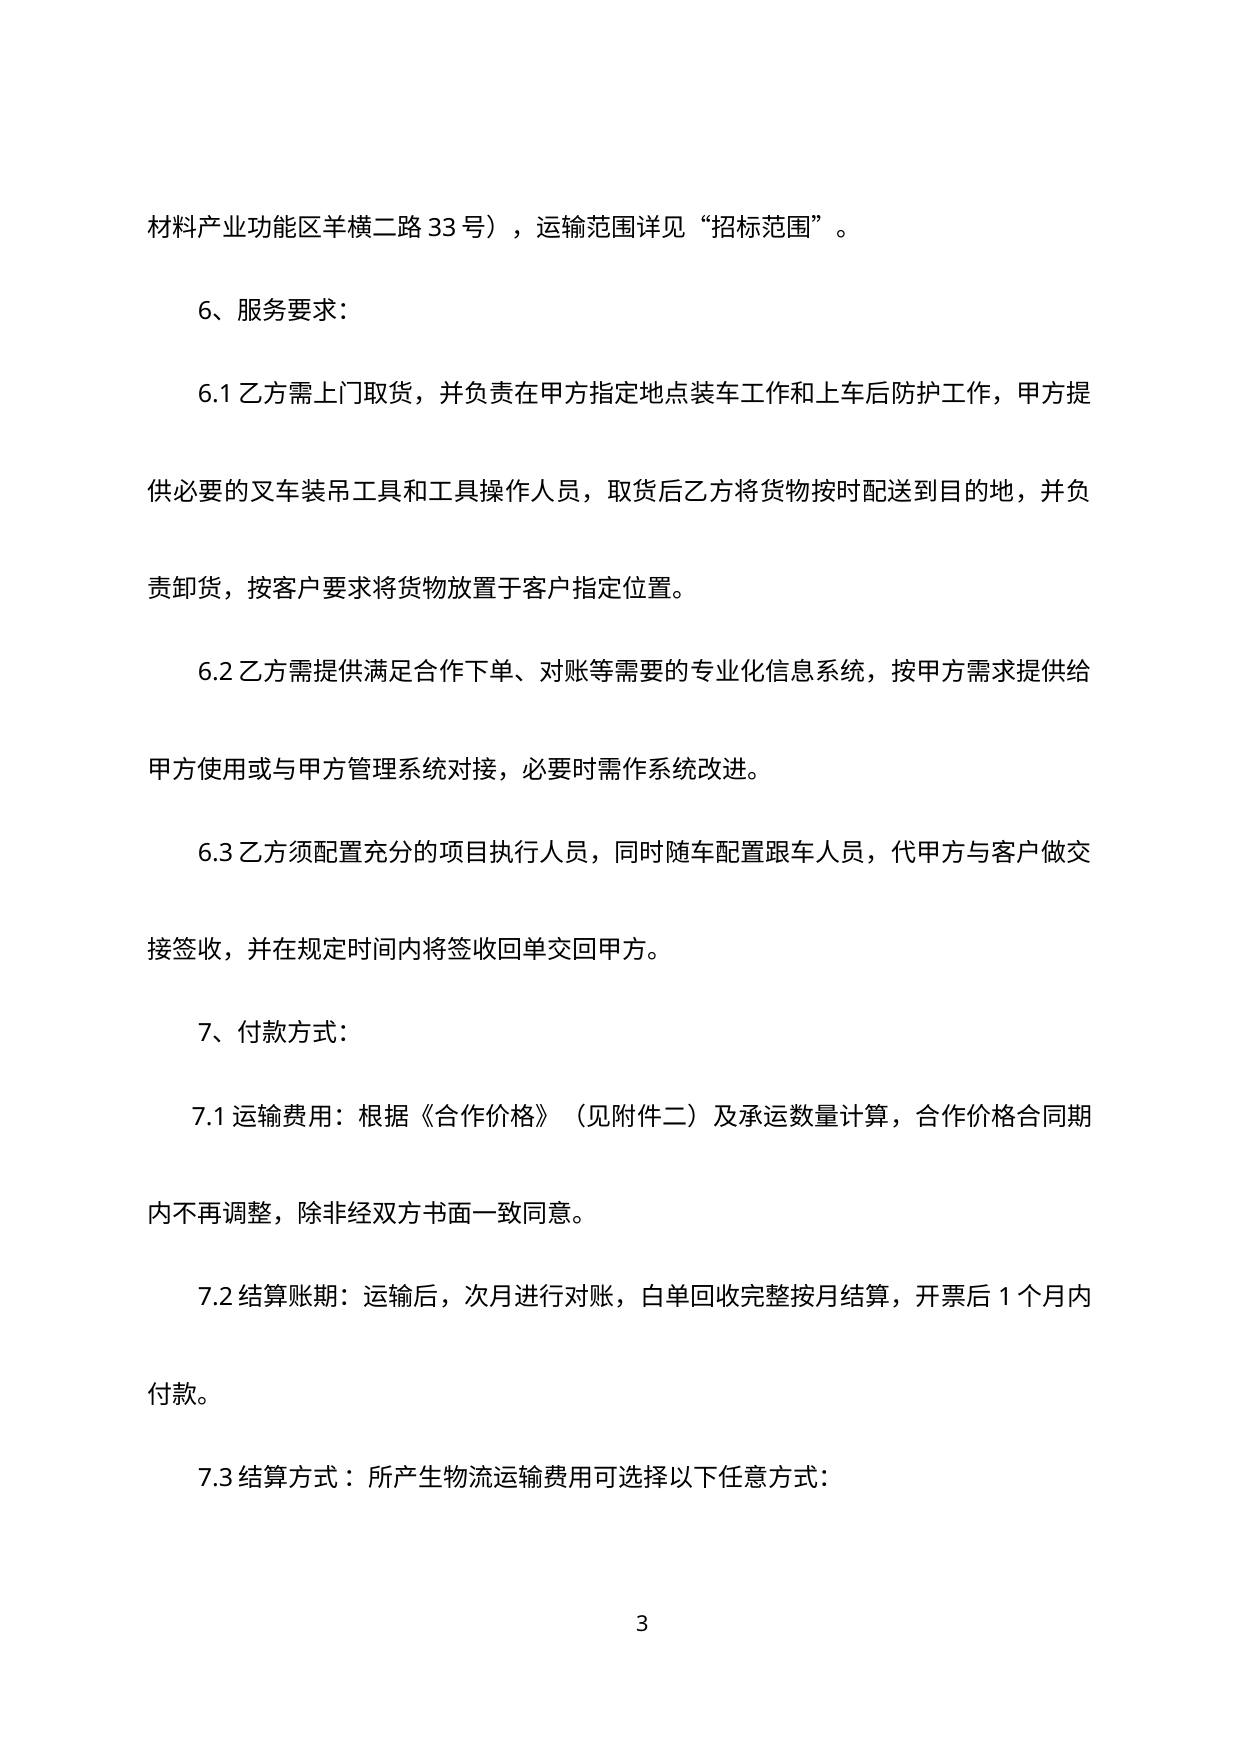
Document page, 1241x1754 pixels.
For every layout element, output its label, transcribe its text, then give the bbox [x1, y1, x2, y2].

text 7.2结算账期：运输后，次月进行对账，白单回收完整按月结算，开票后1个月内付款。 [148, 1262, 1092, 1425]
text 7.3结算方式 ：所产生物流运输费用可选择以下任意方式： [148, 1443, 1092, 1508]
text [148, 193, 1092, 258]
text 6.3乙方须配置充分的项目执行人员，同时随车配置跟车人员，代甲方与客户做交接签收，并在规定时间内将签收回单交回甲方。 [148, 818, 1092, 980]
list 付款方式： [148, 998, 1092, 1063]
text 6、服务要求： [148, 276, 1092, 341]
text 6.2乙方需提供满足合作下单、对账等需要的专业化信息系统，按甲方需求提供给甲方使用或与甲方管理系统对接，必要时需作系统改进。 [148, 637, 1092, 800]
text 6.1乙方需上门取货，并负责在甲方指定地点装车工作和上车后防护工作，甲方提供必要的叉车装吊工具和工具操作人员，取货后乙方将货物按时配送到目的地，并负责卸货，按客户要求将货物放置于客户指定位置。 [148, 359, 1092, 619]
text 7.1运输费用：根据《合作价格》（见附件二）及承运数量计算，合作价格合同期内不再调整，除非经双方书面一致同意。 [148, 1082, 1092, 1244]
